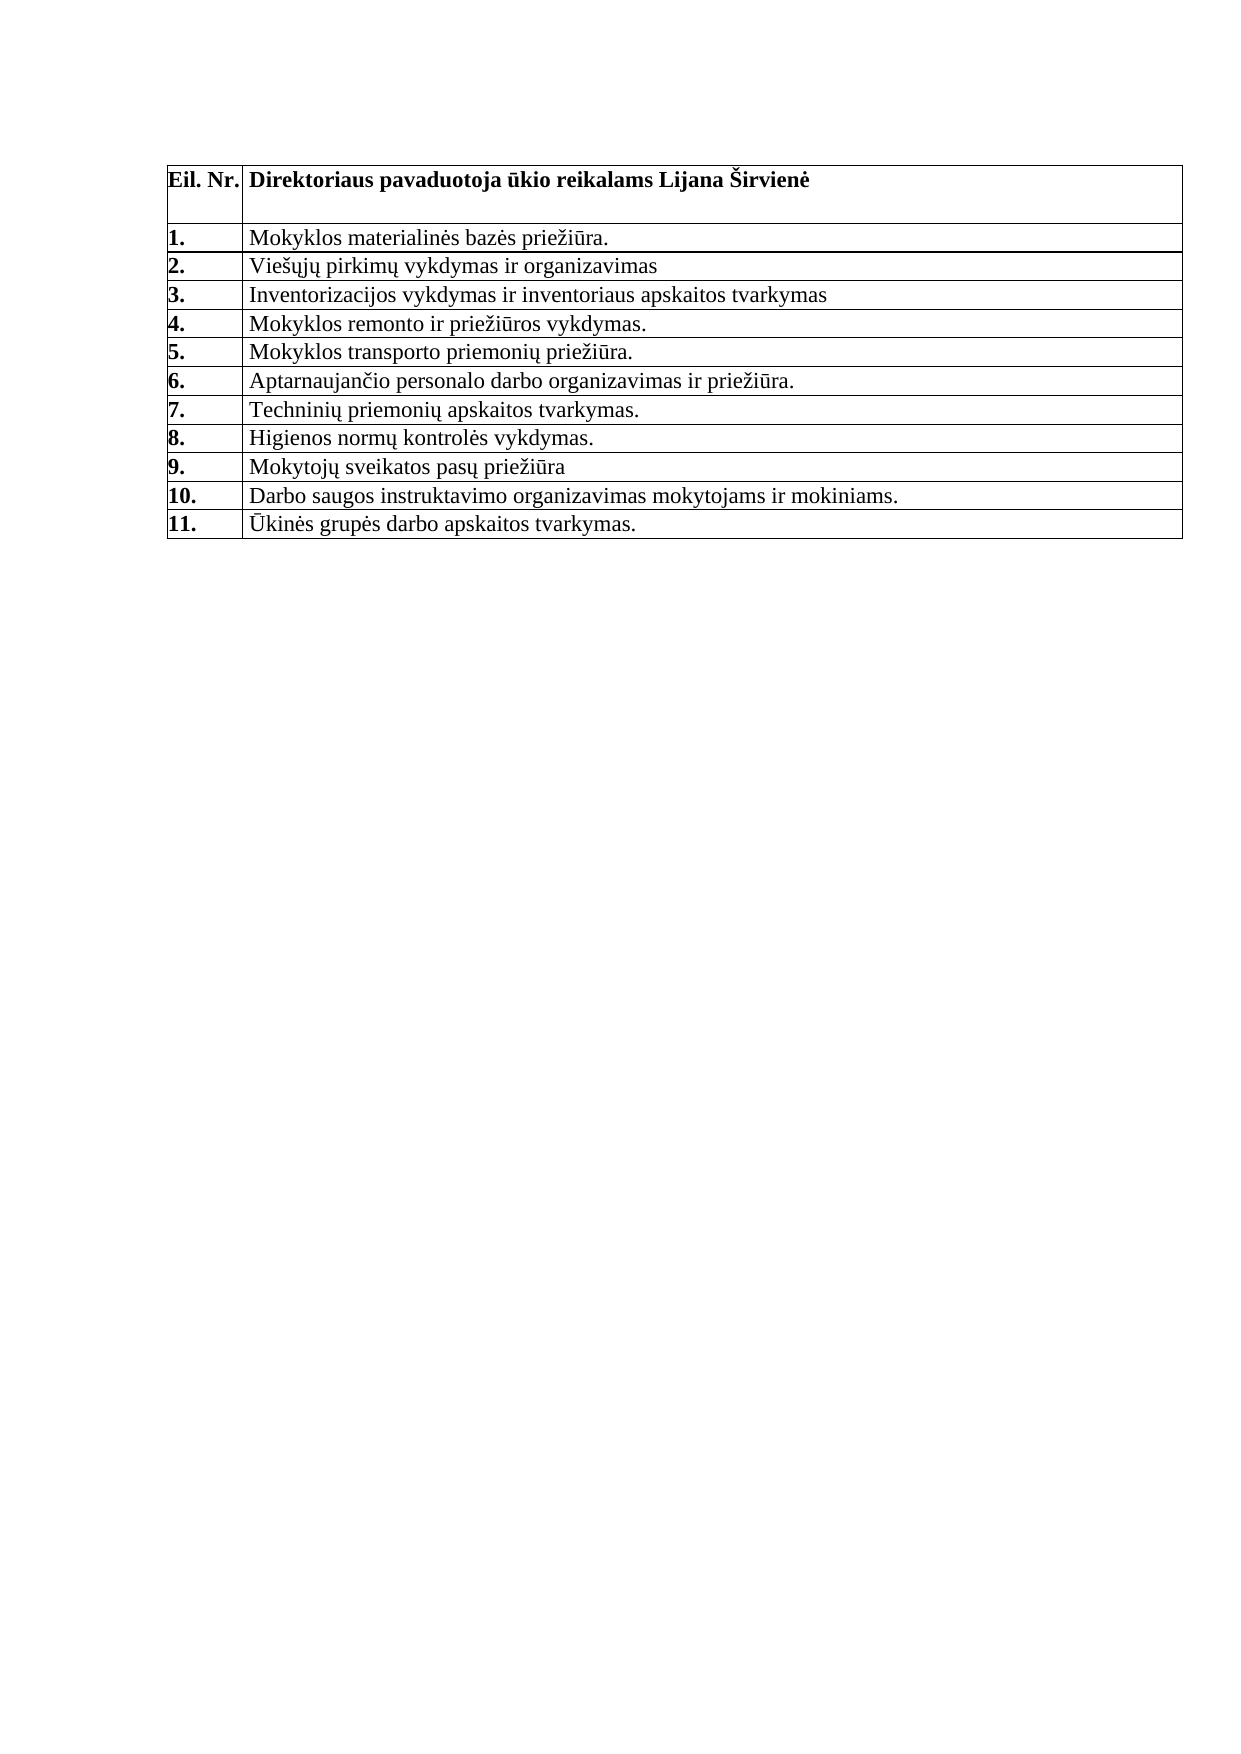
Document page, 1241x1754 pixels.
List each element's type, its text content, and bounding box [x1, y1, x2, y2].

table_cell Mokyklos materialinės bazės priežiūra. [243, 224, 1182, 251]
table_cell 6. [168, 367, 242, 395]
table_cell 2. [168, 253, 242, 280]
table_cell 3. [168, 281, 242, 309]
table_cell Higienos normų kontrolės vykdymas. [243, 425, 1182, 452]
table_cell Mokyklos transporto priemonių priežiūra. [243, 338, 1182, 366]
table_cell Mokytojų sveikatos pasų priežiūra [243, 453, 1182, 481]
table_cell Aptarnaujančio personalo darbo organizavimas ir priežiūra. [243, 367, 1182, 395]
table_cell Ūkinės grupės darbo apskaitos tvarkymas. [243, 510, 1182, 538]
table_cell Mokyklos remonto ir priežiūros vykdymas. [243, 310, 1182, 337]
table_cell Viešųjų pirkimų vykdymas ir organizavimas [243, 253, 1182, 280]
table_cell 7. [168, 396, 242, 423]
table_cell Darbo saugos instruktavimo organizavimas mokytojams ir mokiniams. [243, 482, 1182, 509]
table_cell 5. [168, 338, 242, 366]
table_cell 8. [168, 425, 242, 452]
table_cell Techninių priemonių apskaitos tvarkymas. [243, 396, 1182, 423]
table_cell 1. [168, 224, 242, 251]
table_header Direktoriaus pavaduotoja ūkio reikalams Lijana Širvienė [243, 166, 1182, 223]
table_cell 4. [168, 310, 242, 337]
table_cell 10. [168, 482, 242, 509]
table_header Eil. Nr. [168, 166, 242, 223]
table_cell Inventorizacijos vykdymas ir inventoriaus apskaitos tvarkymas [243, 281, 1182, 309]
table_cell 9. [168, 453, 242, 481]
table_cell 11. [168, 510, 242, 538]
